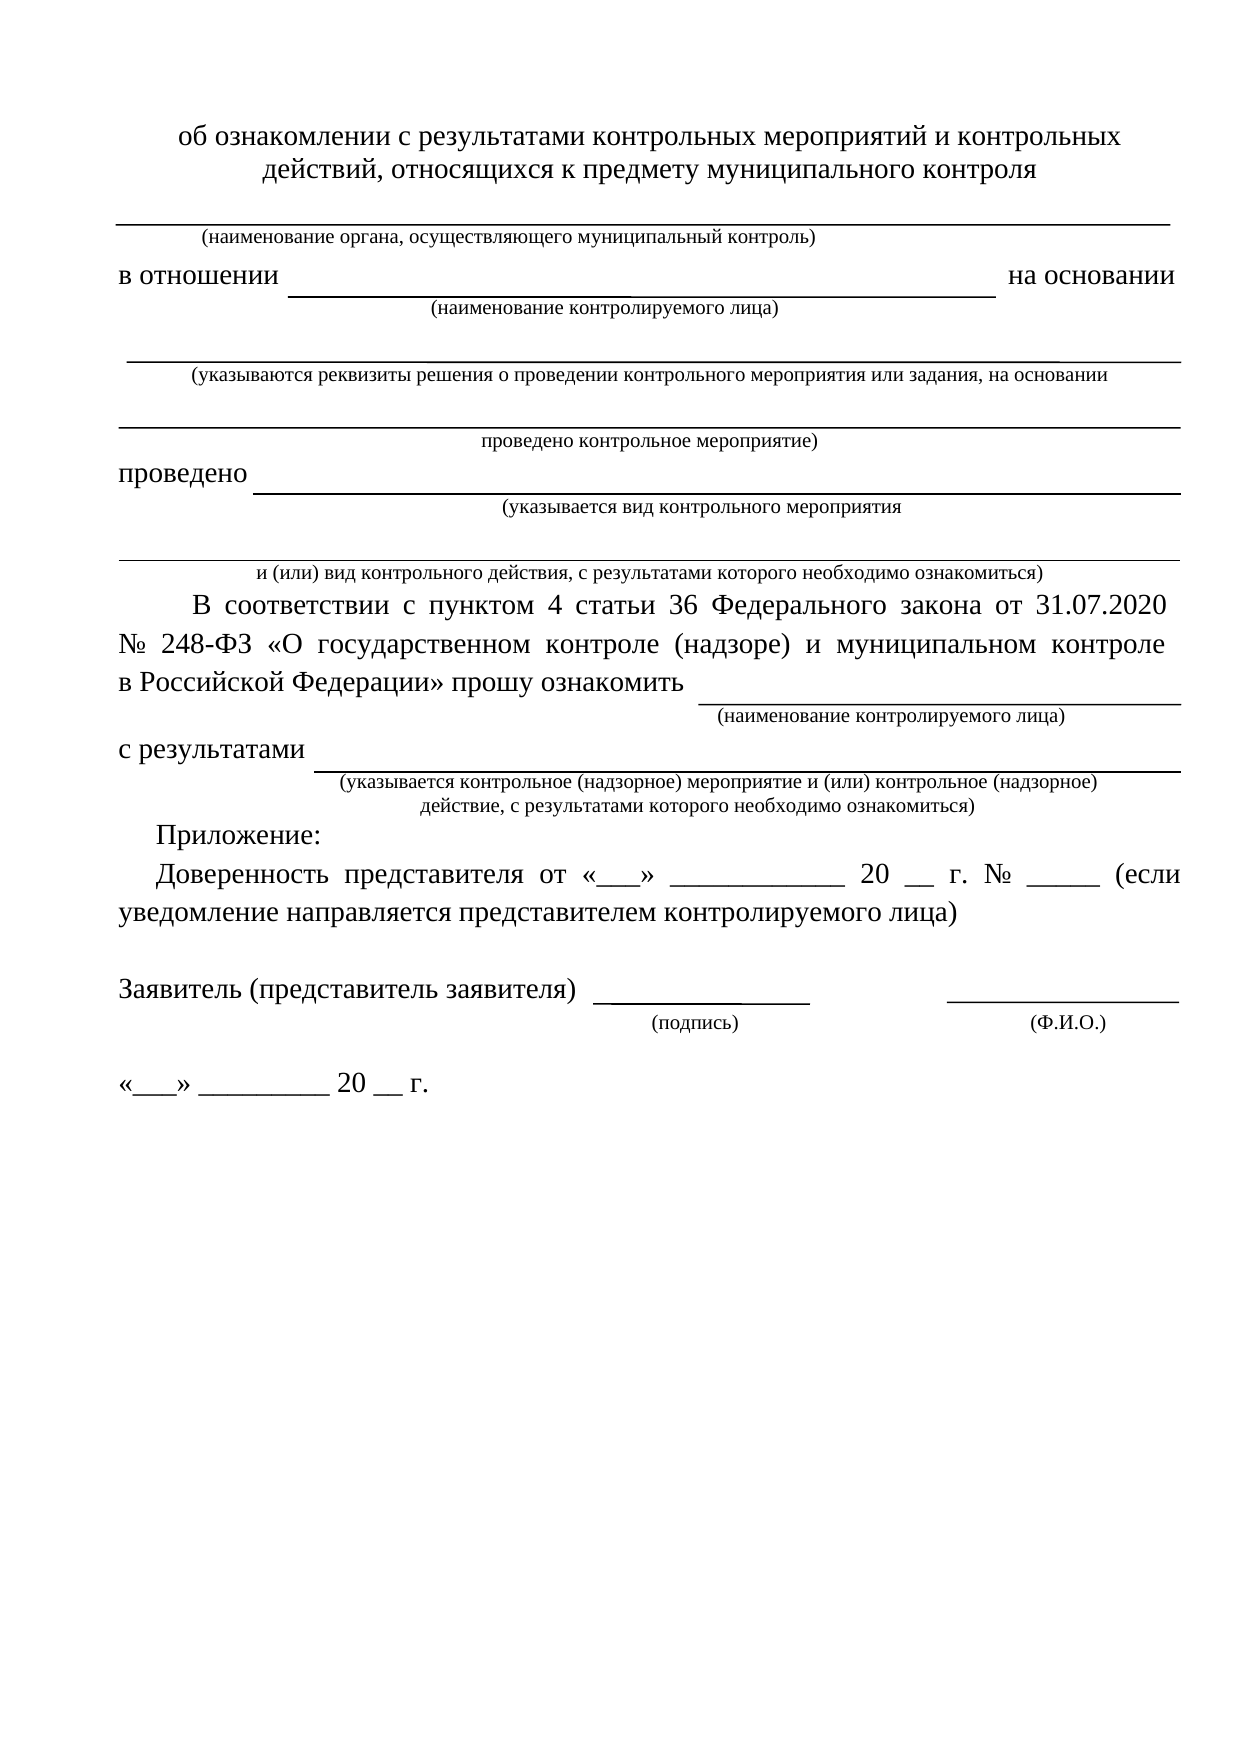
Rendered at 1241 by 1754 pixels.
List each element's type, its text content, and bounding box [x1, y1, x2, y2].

text (наименование контролируемого лица) [118, 295, 1181, 319]
text Приложение: [118, 817, 1181, 851]
text об ознакомлении с результатами контрольных мероприятий и контрольных действий, относящихся к предмету муниципального контроля [118, 118, 1181, 185]
text В соответствии с пунктом 4 статьи 36 Федерального закона от 31.07.2020 № 248-ФЗ «О государственном контроле (надзоре) и муниципальном контроле в Российской Федерации» прошу ознакомить [118, 587, 1181, 698]
text (наименование органа, осуществляющего муниципальный контроль) [118, 224, 1181, 248]
text проведено контрольное мероприятие) [118, 429, 1181, 452]
text проведено [118, 455, 1181, 489]
text с результатами [118, 731, 1181, 764]
text (указывается вид контрольного мероприятия [118, 494, 1181, 518]
text (наименование контролируемого лица) [118, 703, 1181, 727]
text (подпись) (Ф.И.О.) [118, 1010, 1181, 1034]
list Доверенность представителя от «___» ____________ 20 __ г. № _____ (если уведомление направляется представителем контролируемого лица) [118, 856, 1181, 928]
text и (или) вид контрольного действия, с результатами которого необходимо ознакомиться) [118, 560, 1181, 584]
text в отношении на основании [118, 257, 1181, 290]
text (указываются реквизиты решения о проведении контрольного мероприятия или задания, на основании [118, 361, 1181, 386]
text (указывается контрольное (надзорное) мероприятие и (или) контрольное (надзорное) [118, 769, 1181, 793]
text действие, с результатами которого необходимо ознакомиться) [118, 793, 1181, 817]
text «___» _________ 20 __ г. [118, 1065, 1181, 1099]
text Заявитель (представитель заявителя) [118, 972, 1181, 1005]
